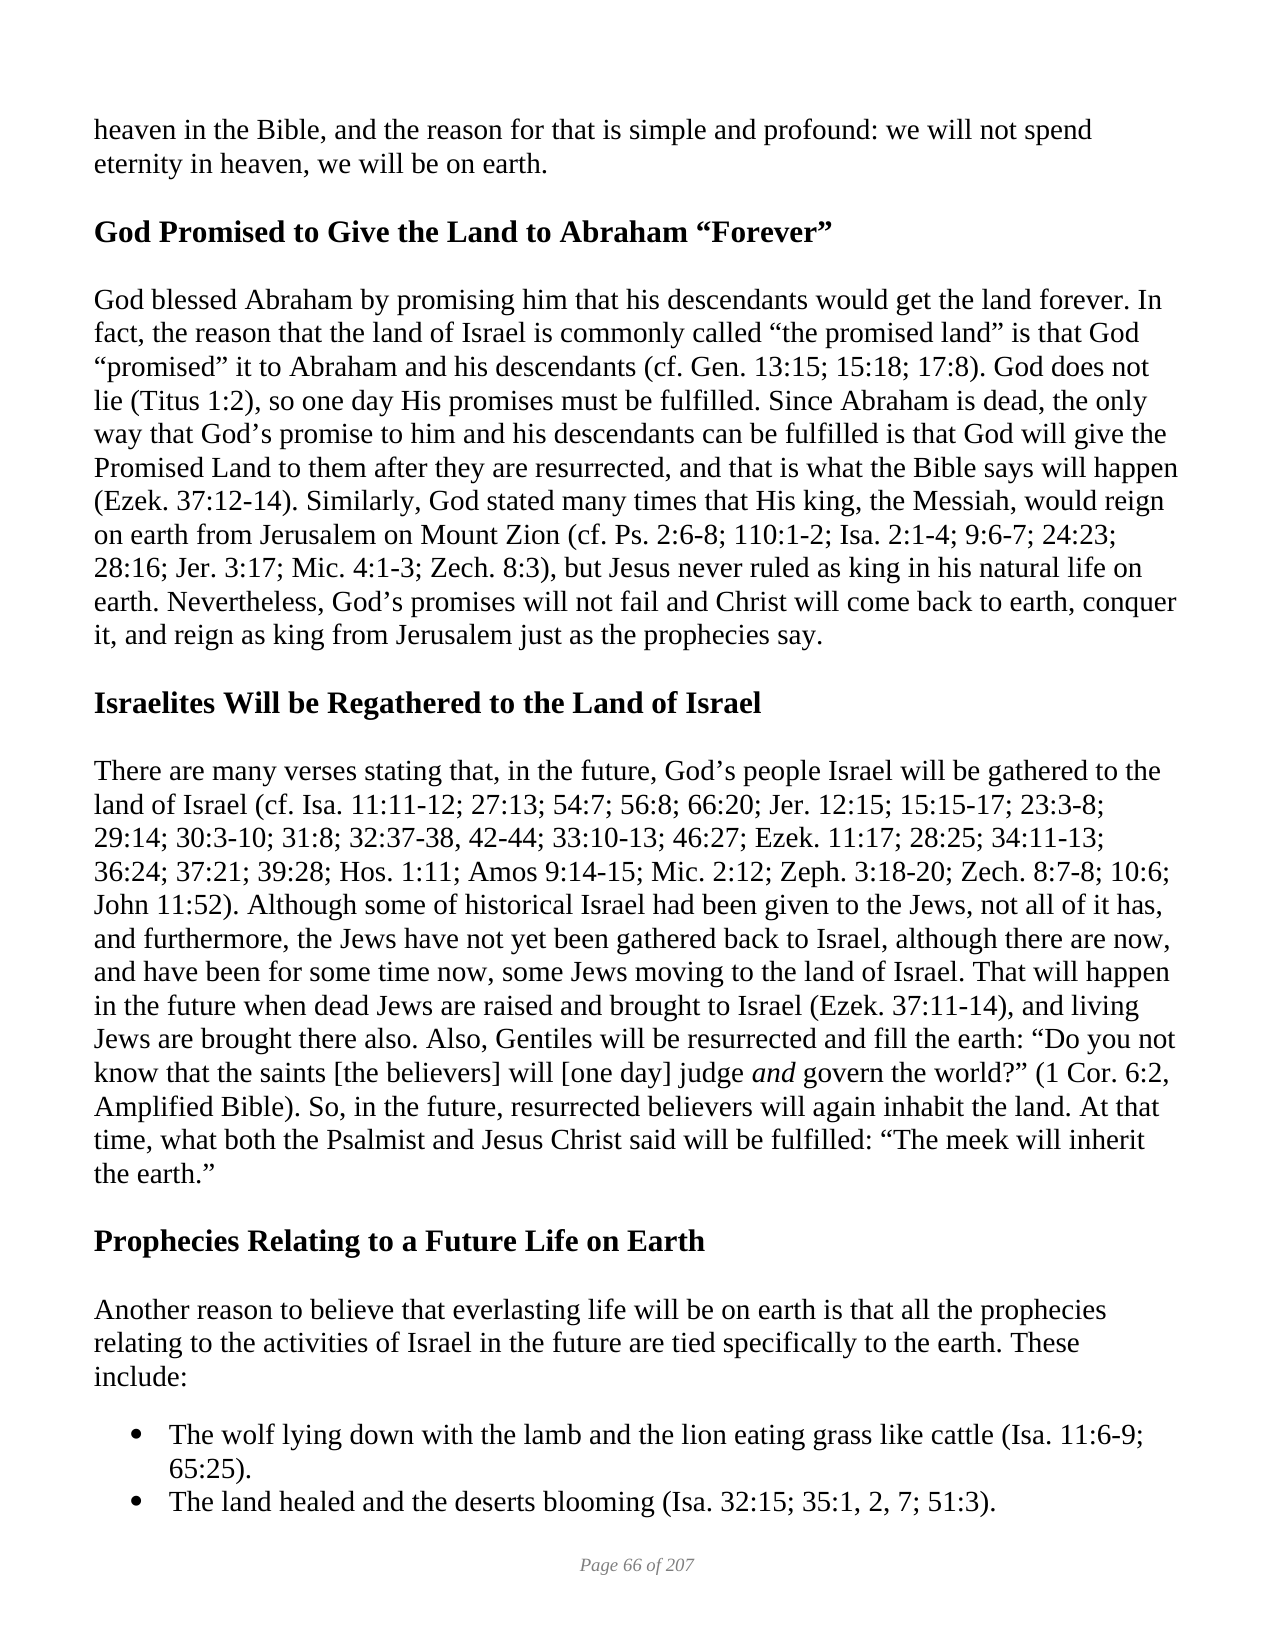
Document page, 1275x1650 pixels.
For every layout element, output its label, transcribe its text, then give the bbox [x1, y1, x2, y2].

text Prophecies Relating to a Future Life on Earth [94, 1223, 1181, 1258]
text Israelites Will be Regathered to the Land of Israel [94, 684, 1181, 720]
list The land healed and the deserts blooming (Isa. 32:15; 35:1, 2, 7; 51:3). [131, 1484, 1181, 1518]
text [94, 112, 1181, 179]
text Another reason to believe that everlasting life will be on earth is that all the prophecies relating to the activities of Israel in the future are tied specifically to the earth. These include: [94, 1292, 1181, 1392]
text There are many verses stating that, in the future, God’s people Israel will be gathered to the land of Israel (cf. Isa. 11:11-12; 27:13; 54:7; 56:8; 66:20; Jer. 12:15; 15:15-17; 23:3-8; 29:14; 30:3-10; 31:8; 32:37-38, 42-44; 33:10-13; 46:27; Ezek. 11:17; 28:25; 34:11-13; 36:24; 37:21; 39:28; Hos. 1:11; Amos 9:14-15; Mic. 2:12; Zeph. 3:18-20; Zech. 8:7-8; 10:6; John 11:52). Although some of historical Israel had been given to the Jews, not all of it has, and furthermore, the Jews have not yet been gathered back to Israel, although there are now, and have been for some time now, some Jews moving to the land of Israel. That will happen in the future when dead Jews are raised and brought to Israel (Ezek. 37:11-14), and living Jews are brought there also. Also, Gentiles will be resurrected and fill the earth: “Do you not know that the saints [the believers] will [one day] judge and govern the world?” (1 Cor. 6:2, Amplified Bible). So, in the future, resurrected believers will again inhabit the land. At that time, what both the Psalmist and Jesus Christ said will be fulfilled: “The meek will inherit the earth.” [94, 753, 1181, 1189]
text God Promised to Give the Land to Abraham “Forever” [94, 213, 1181, 249]
list The wolf lying down with the lamb and the lion eating grass like cattle (Isa. 11:6-9; 65:25). [131, 1417, 1181, 1484]
text God blessed Abraham by promising him that his descendants would get the land forever. In fact, the reason that the land of Israel is commonly called “the promised land” is that God “promised” it to Abraham and his descendants (cf. Gen. 13:15; 15:18; 17:8). God does not lie (Titus 1:2), so one day His promises must be fulfilled. Since Abraham is dead, the only way that God’s promise to him and his descendants can be fulfilled is that God will give the Promised Land to them after they are resurrected, and that is what the Bible says will happen (Ezek. 37:12-14). Similarly, God stated many times that His king, the Messiah, would reign on earth from Jerusalem on Mount Zion (cf. Ps. 2:6-8; 110:1-2; Isa. 2:1-4; 9:6-7; 24:23; 28:16; Jer. 3:17; Mic. 4:1-3; Zech. 8:3), but Jesus never ruled as king in his natural life on earth. Nevertheless, God’s promises will not fail and Christ will come back to earth, conquer it, and reign as king from Jerusalem just as the prophecies say. [94, 282, 1181, 651]
